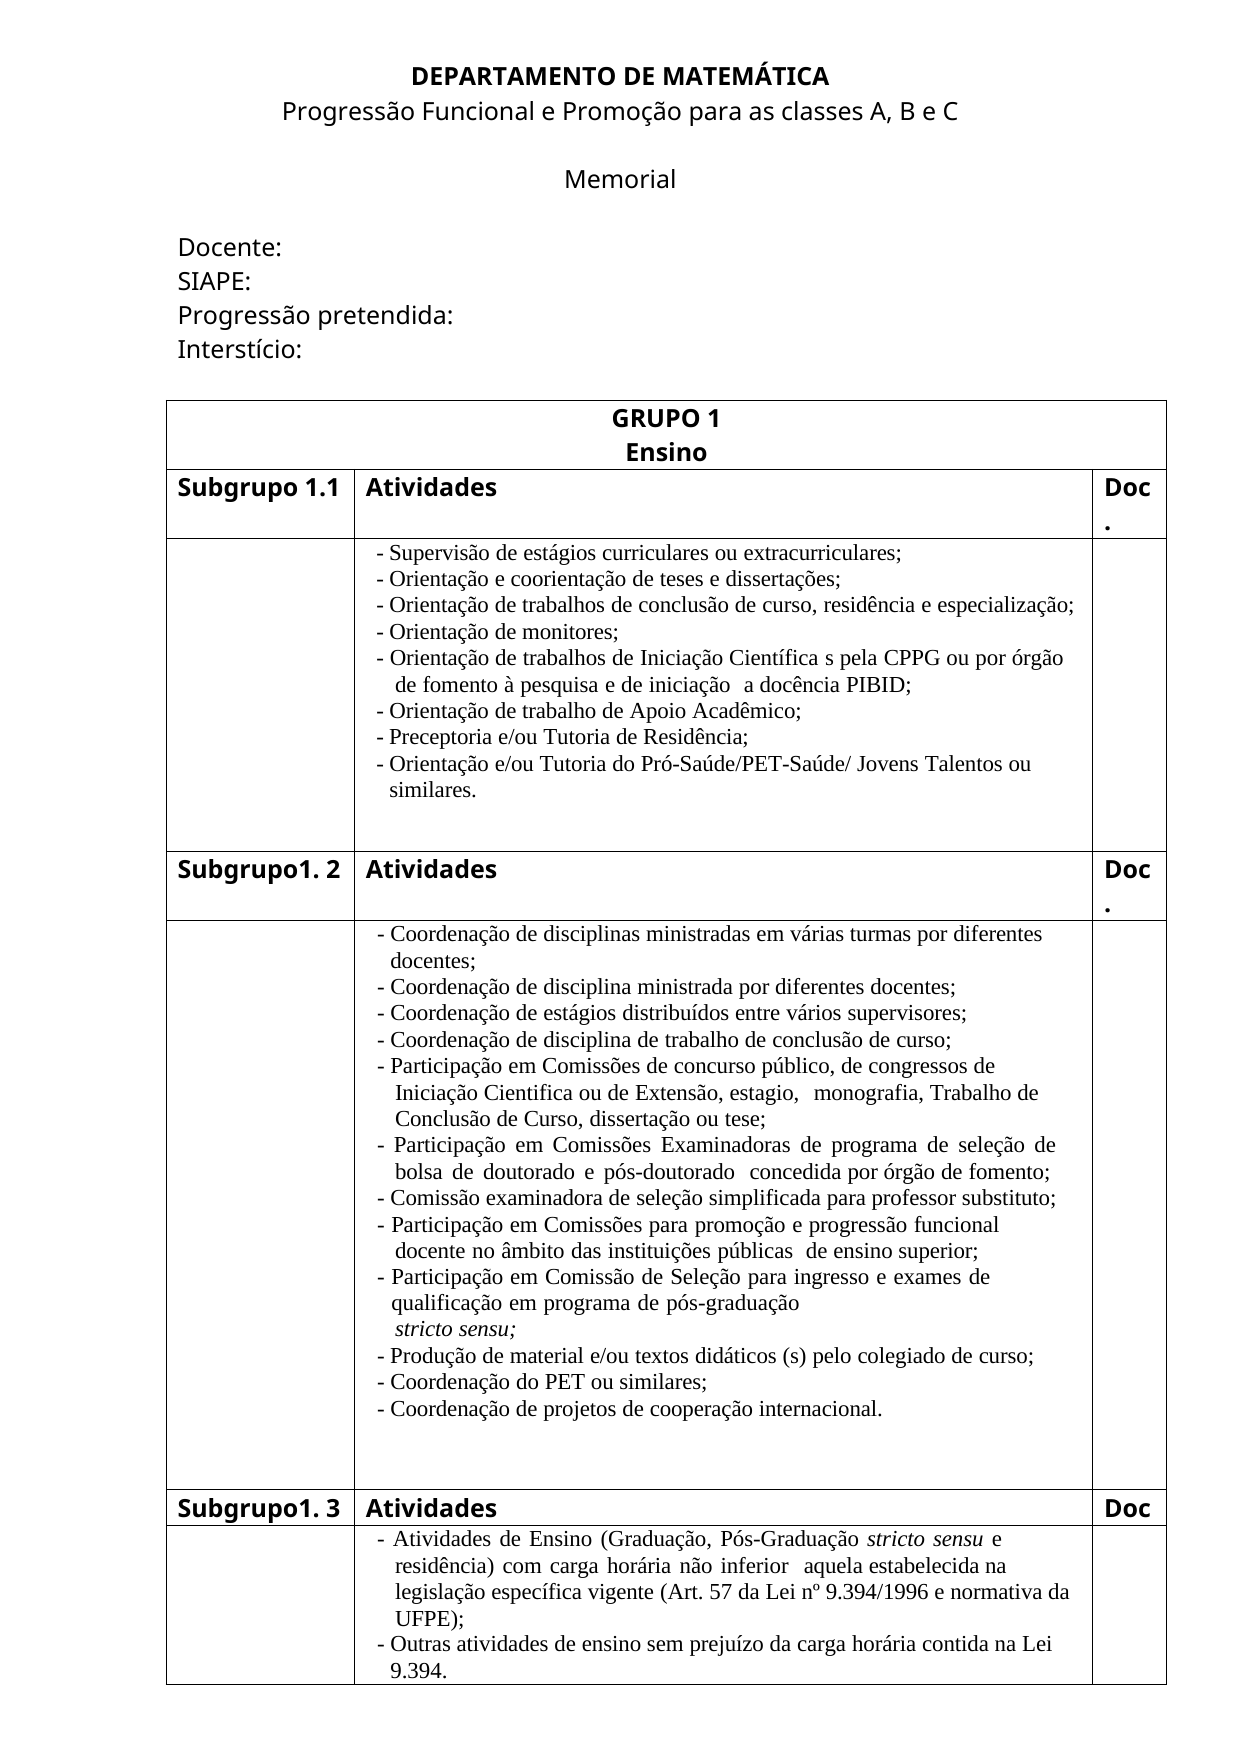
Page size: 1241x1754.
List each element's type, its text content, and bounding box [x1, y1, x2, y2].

table_cell Subgrupo 1.1 [167, 470, 354, 538]
table_cell Supervisão de estágios curriculares ou extracurriculares; Orientação e coorientação de teses e dissertações; Orientação de trabalhos de conclusão de curso, residência e especialização; Orientação de monitores; Orientação de trabalhos de Iniciação Científica s pela CPPG ou por órgão de fomento à pesquisa e de iniciação a docência PIBID; Orientação de trabalho de Apoio Acadêmico; Preceptoria e/ou Tutoria de Residência; Orientação e/ou Tutoria do Pró-Saúde/PET-Saúde/ Jovens Talentos ou similares. [355, 539, 1092, 851]
table_cell Coordenação de disciplinas ministradas em várias turmas por diferentes docentes; Coordenação de disciplina ministrada por diferentes docentes; Coordenação de estágios distribuídos entre vários supervisores; Coordenação de disciplina de trabalho de conclusão de curso; Participação em Comissões de concurso público, de congressos de Iniciação Cientifica ou de Extensão, estagio, monografia, Trabalho de Conclusão de Curso, dissertação ou tese; Participação em Comissões Examinadoras de programa de seleção de bolsa de doutorado e pós-doutorado concedida por órgão de fomento; Comissão examinadora de seleção simplificada para professor substituto; Participação em Comissões para promoção e progressão funcional docente no âmbito das instituições públicas de ensino superior; Participação em Comissão de Seleção para ingresso e exames de qualificação em programa de pós-graduação stricto sensu; Produção de material e/ou textos didáticos (s) pelo colegiado de curso; Coordenação do PET ou similares; Coordenação de projetos de cooperação internacional. [355, 921, 1092, 1489]
table_cell [1093, 1526, 1166, 1683]
table_cell Atividades [355, 852, 1092, 920]
table_cell [167, 921, 354, 1489]
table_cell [355, 1526, 1092, 1683]
table_cell [167, 539, 354, 851]
table_cell Atividades [355, 1490, 1092, 1524]
table_cell Atividades [355, 470, 1092, 538]
table_header GRUPO 1 Ensino [167, 401, 1166, 469]
table_cell [1093, 921, 1166, 1489]
text Progressão pretendida: [177, 297, 1063, 332]
table_cell [167, 1526, 354, 1683]
table_cell Doc. [1093, 470, 1166, 538]
table_cell Subgrupo1. 2 [167, 852, 354, 920]
text DEPARTAMENTO DE MATEMÁTICA [177, 59, 1063, 93]
table_cell Doc. [1093, 852, 1166, 920]
text Progressão Funcional e Promoção para as classes A, B e C [177, 93, 1063, 127]
table_cell Doc [1093, 1490, 1166, 1524]
text Memorial [177, 161, 1063, 195]
text Interstício: [177, 332, 1063, 366]
table_cell Subgrupo1. 3 [167, 1490, 354, 1524]
text SIAPE: [177, 263, 1063, 297]
table_cell [1093, 539, 1166, 851]
text Docente: [177, 229, 1063, 263]
